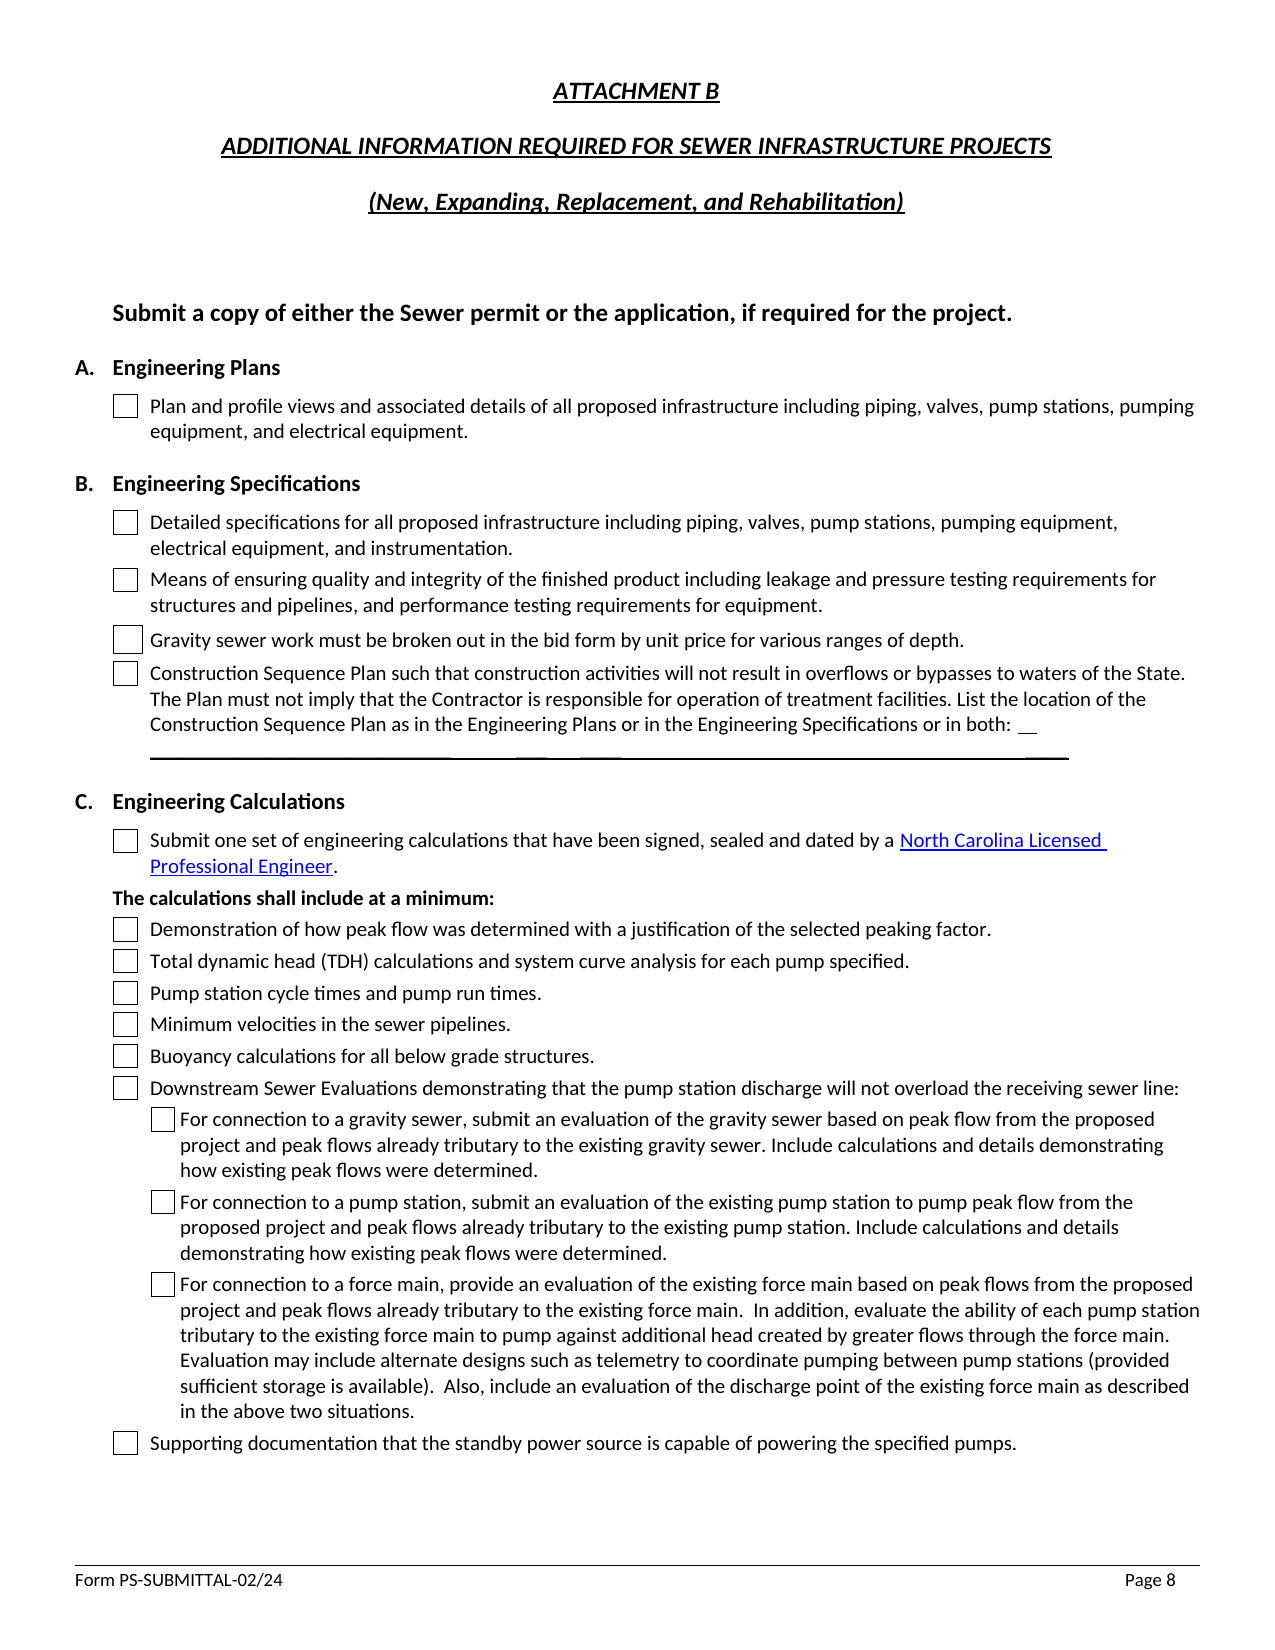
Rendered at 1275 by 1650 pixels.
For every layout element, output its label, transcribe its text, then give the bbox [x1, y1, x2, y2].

text For connection to a force main, provide an evaluation of the existing force main based on peak flows from the proposed project and peak flows already tributary to the existing force main. In addition, evaluate the ability of each pump station tributary to the existing force main to pump against additional head created by greater flows through the force main. Evaluation may include alternate designs such as telemetry to coordinate pumping between pump stations (provided sufficient storage is available). Also, include an evaluation of the discharge point of the existing force main as described in the above two situations. [150, 1271, 1209, 1424]
list Engineering Specifications [75, 469, 1200, 497]
text Gravity sewer work must be broken out in the bid form by unit price for various ranges of depth. [112, 624, 1200, 654]
text Submit one set of engineering calculations that have been signed, sealed and dated by a North Carolina Licensed Professional Engineer. [112, 828, 1200, 878]
text The calculations shall include at a minimum: [112, 885, 1200, 910]
text For connection to a gravity sewer, submit an evaluation of the gravity sewer based on peak flow from the proposed project and peak flows already tributary to the existing gravity sewer. Include calculations and details demonstrating how existing peak flows were determined. [150, 1106, 1200, 1183]
text Demonstration of how peak flow was determined with a justification of the selected peaking factor. [112, 916, 1200, 942]
text (New, Expanding, Replacement, and Rehabilitation) [75, 186, 1200, 217]
text Minimum velocities in the sewer pipelines. [112, 1011, 1200, 1037]
text Submit a copy of either the Sewer permit or the application, if required for the project. [112, 297, 1200, 328]
text For connection to a pump station, submit an evaluation of the existing pump station to pump peak flow from the proposed project and peak flows already tributary to the existing pump station. Include calculations and details demonstrating how existing peak flows were determined. [150, 1189, 1200, 1265]
text Downstream Sewer Evaluations demonstrating that the pump station discharge will not overload the receiving sewer line: [112, 1075, 1200, 1100]
text Supporting documentation that the standby power source is capable of powering the specified pumps. [112, 1430, 1200, 1456]
text ATTACHMENT B [75, 75, 1200, 106]
text Construction Sequence Plan such that construction activities will not result in overflows or bypasses to waters of the State. The Plan must not imply that the Contractor is responsible for operation of treatment facilities. List the location of the Construction Sequence Plan as in the Engineering Plans or in the Engineering Specifications or in both: _____________________________ ___ ____ ____ [112, 660, 1200, 762]
list Engineering Plans [75, 353, 1200, 381]
text Total dynamic head (TDH) calculations and system curve analysis for each pump specified. [112, 948, 1200, 973]
text Buoyancy calculations for all below grade structures. [112, 1043, 1200, 1068]
text Pump station cycle times and pump run times. [112, 980, 1200, 1005]
text ADDITIONAL INFORMATION REQUIRED FOR SEWER INFRASTRUCTURE PROJECTS [75, 131, 1200, 161]
list Engineering Calculations [75, 787, 1200, 815]
text Means of ensuring quality and integrity of the finished product including leakage and pressure testing requirements for structures and pipelines, and performance testing requirements for equipment. [112, 567, 1200, 617]
text Plan and profile views and associated details of all proposed infrastructure including piping, valves, pump stations, pumping equipment, and electrical equipment. [112, 393, 1200, 444]
text Detailed specifications for all proposed infrastructure including piping, valves, pump stations, pumping equipment, electrical equipment, and instrumentation. [112, 509, 1200, 560]
